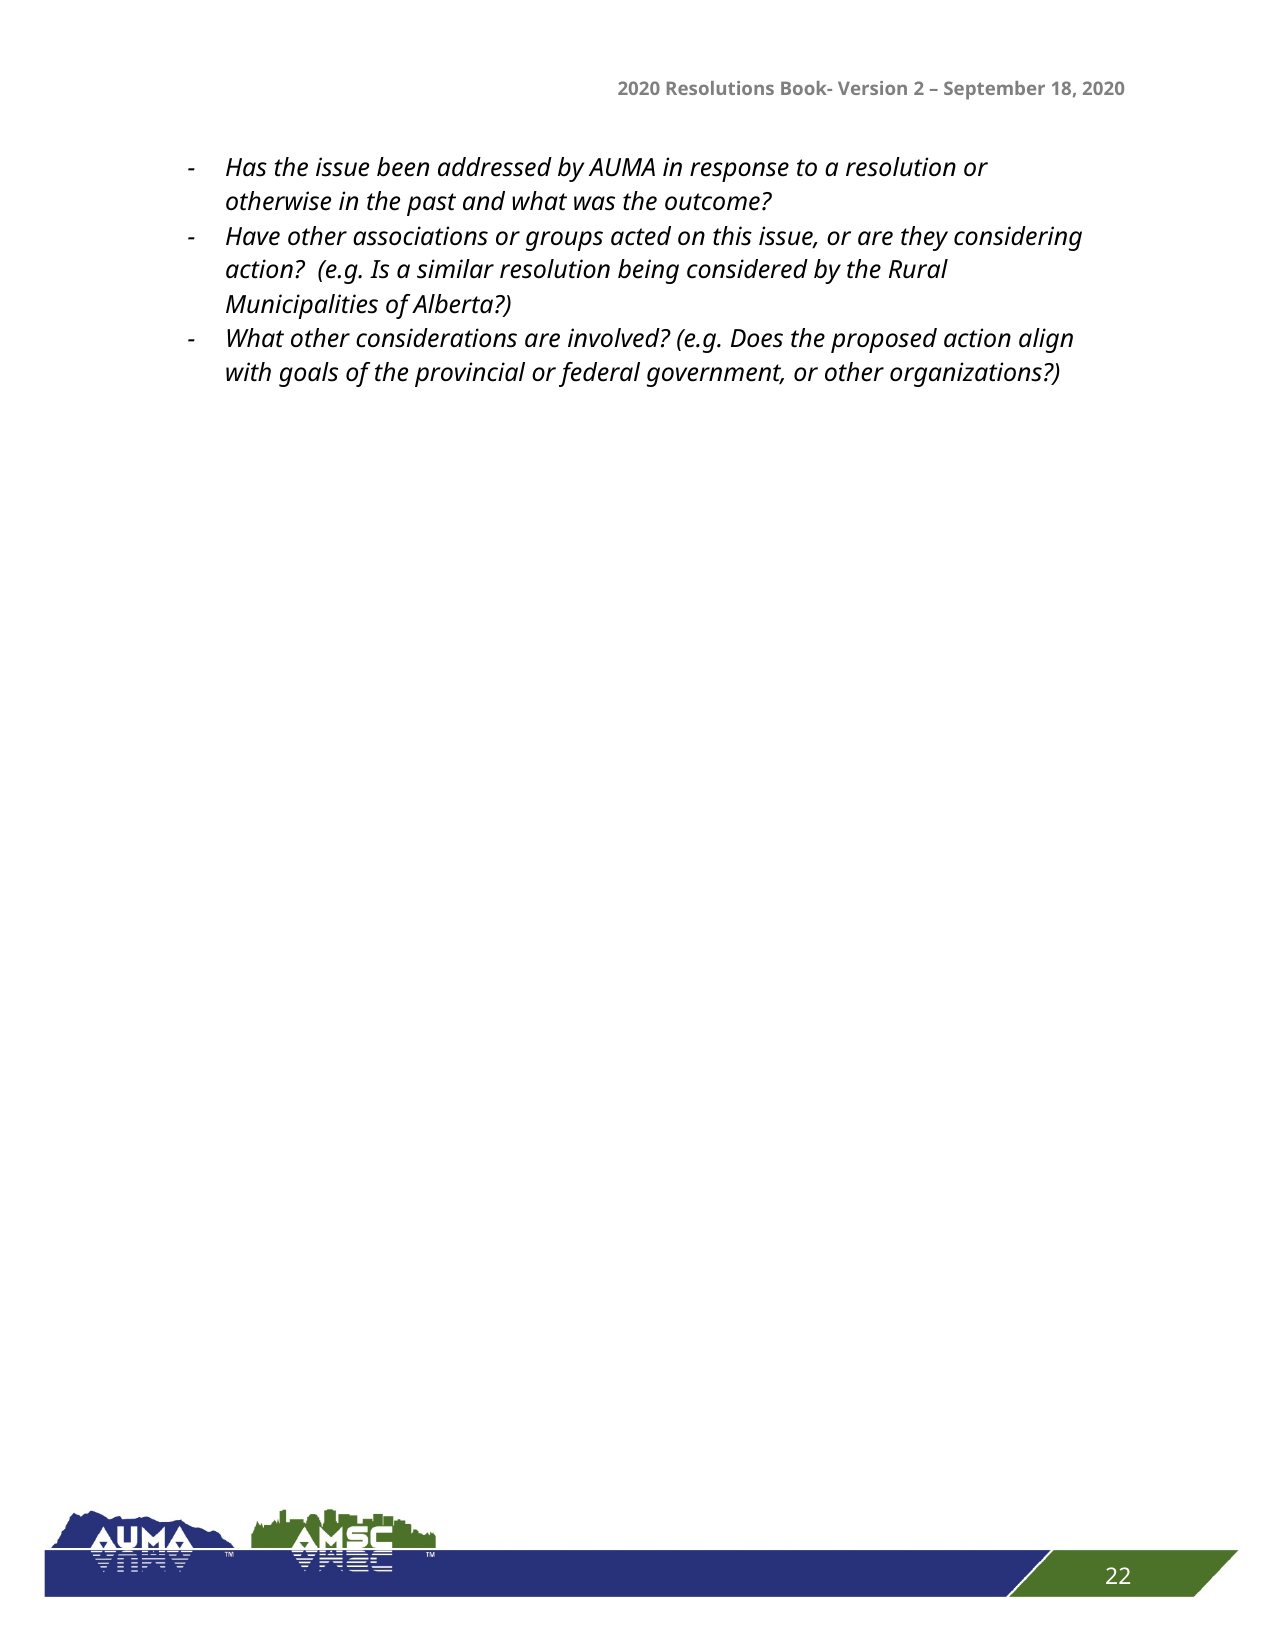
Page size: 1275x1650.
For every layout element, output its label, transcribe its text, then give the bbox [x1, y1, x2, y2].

list What other considerations are involved? (e.g. Does the proposed action align with goals of the provincial or federal government, or other organizations?) [187, 320, 1092, 388]
list Has the issue been addressed by AUMA in response to a resolution or otherwise in the past and what was the outcome? [187, 150, 1092, 218]
picture [42, 1508, 1243, 1599]
list Have other associations or groups acted on this issue, or are they considering action? (e.g. Is a similar resolution being considered by the Rural Municipalities of Alberta?) [187, 218, 1092, 320]
